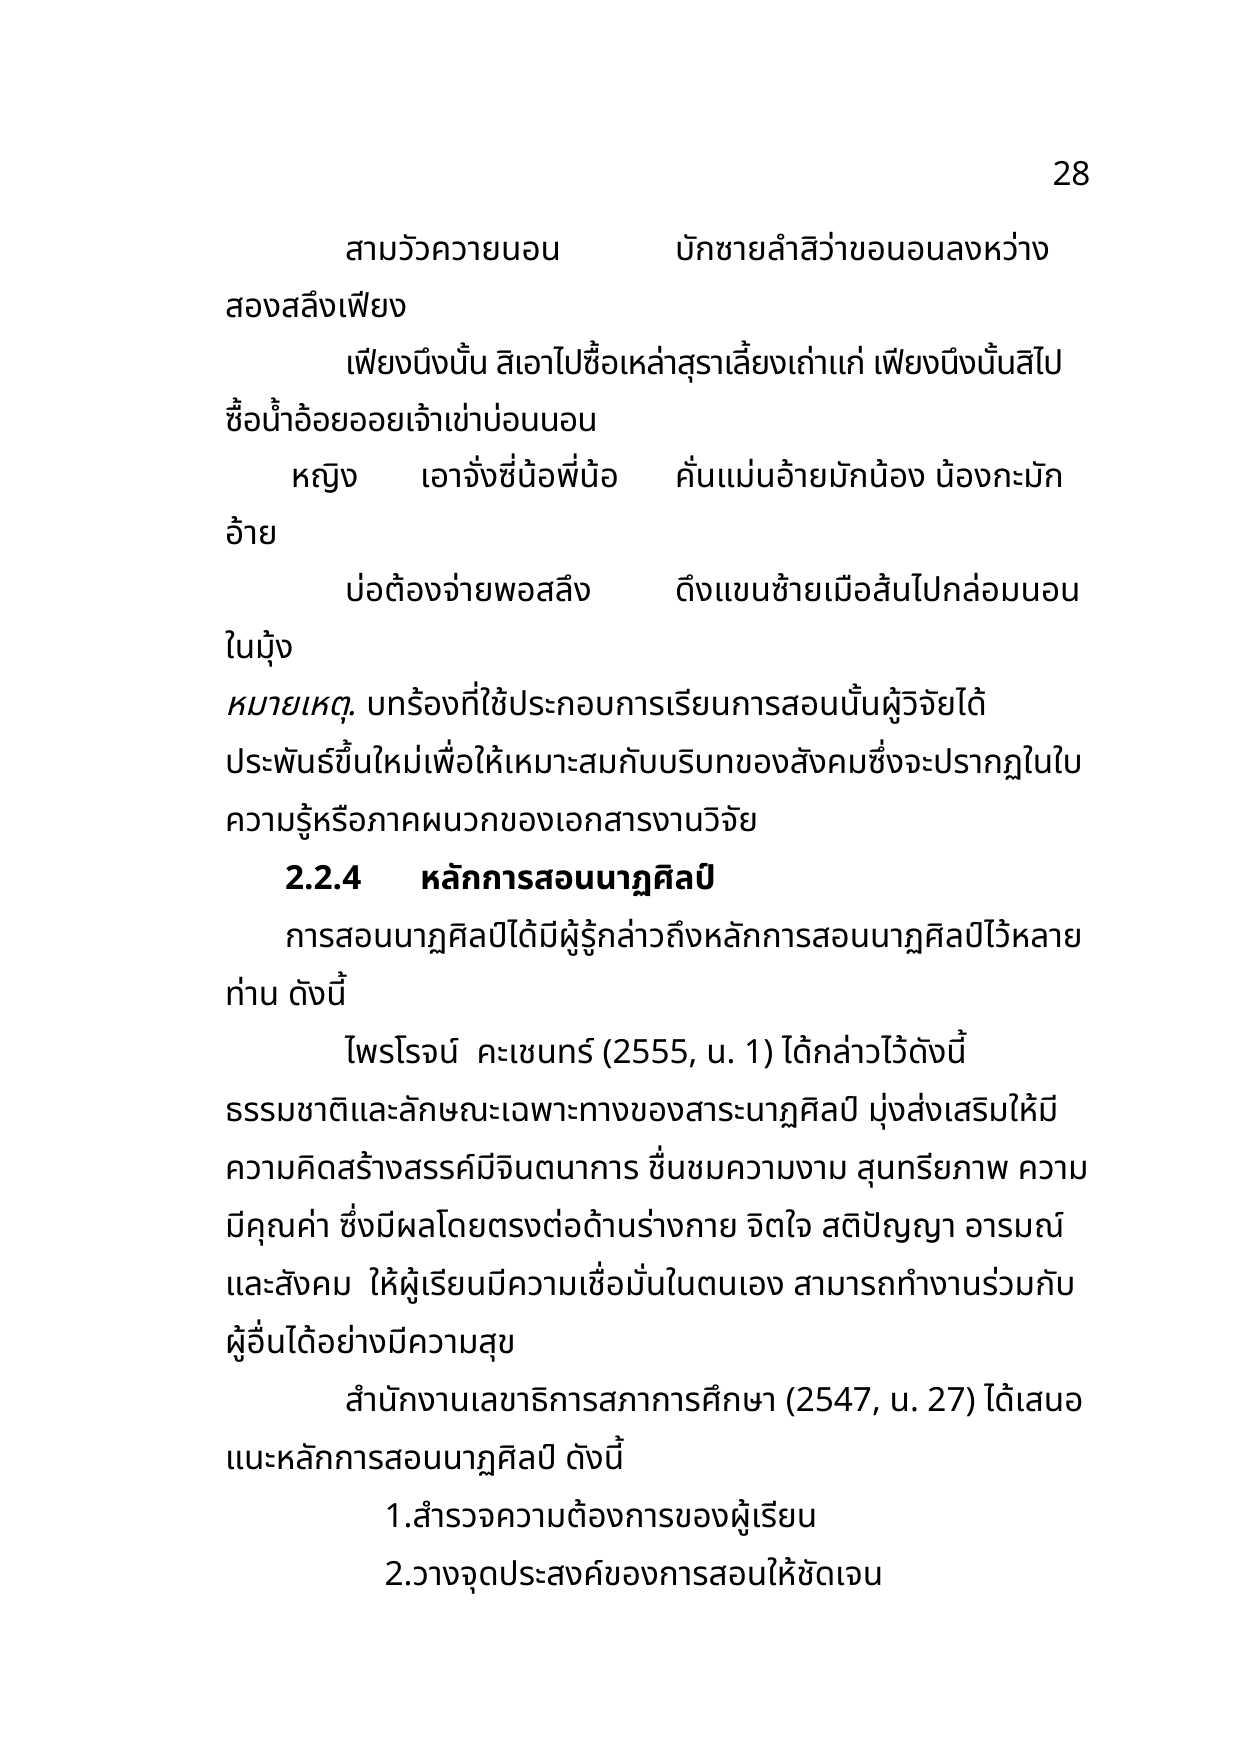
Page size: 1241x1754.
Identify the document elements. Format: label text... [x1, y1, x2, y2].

text การสอนนาฏศิลป์ได้มีผู้รู้กล่าวถึงหลักการสอนนาฏศิลป์ไว้หลายท่าน ดังนี้ [225, 912, 1090, 1020]
text 1. สำรวจความต้องการของผู้เรียน [225, 1492, 1090, 1542]
text บ่อต้องจ่ายพอสลึง ดึงแขนซ้ายเมือส้นไปกล่อมนอนในมุ้ง [225, 566, 1090, 673]
text หญิง เอาจั่งซี่น้อพี่น้อ คั่นแม่นอ้ายมักน้อง น้องกะมักอ้าย [225, 452, 1090, 560]
text ไพรโรจน์ คะเชนทร์ (2555, น. 1) ได้กล่าวไว้ดังนี้ ธรรมชาติและลักษณะเฉพาะทางของสาระนาฏศิลป์ มุ่งส่งเสริมให้มีความคิดสร้างสรรค์มีจินตนาการ ชื่นชมความงาม สุนทรียภาพ ความมีคุณค่า ซึ่งมีผลโดยตรงต่อด้านร่างกาย จิตใจ สติปัญญา อารมณ์และสังคม ให้ผู้เรียนมีความเชื่อมั่นในตนเอง สามารถทำงานร่วมกับผู้อื่นได้อย่างมีความสุข [225, 1028, 1090, 1368]
text หมายเหตุ. บทร้องที่ใช้ประกอบการเรียนการสอนนั้นผู้วิจัยได้ประพันธ์ขึ้นใหม่เพื่อให้เหมาะสมกับบริบทของสังคมซึ่งจะปรากฏในใบความรู้หรือภาคผนวกของเอกสารงานวิจัย [225, 680, 1090, 846]
text 2. วางจุดประสงค์ของการสอนให้ชัดเจน [225, 1550, 1090, 1600]
text สามวัวควายนอน บักซายลำสิว่าขอนอนลงหว่างสองสลึงเฟียง [225, 225, 1090, 332]
text 2.2.4 หลักการสอนนาฏศิลป์ [225, 854, 1090, 904]
text สำนักงานเลขาธิการสภาการศึกษา (2547, น. 27) ได้เสนอแนะหลักการสอนนาฏศิลป์ ดังนี้ [225, 1376, 1090, 1484]
text เฟียงนึงนั้น สิเอาไปซื้อเหล่าสุราเลี้ยงเถ่าแก่ เฟียงนึงนั้นสิไปซื้อน้ำอ้อยออยเจ้าเข่าบ่อนนอน [225, 339, 1090, 446]
